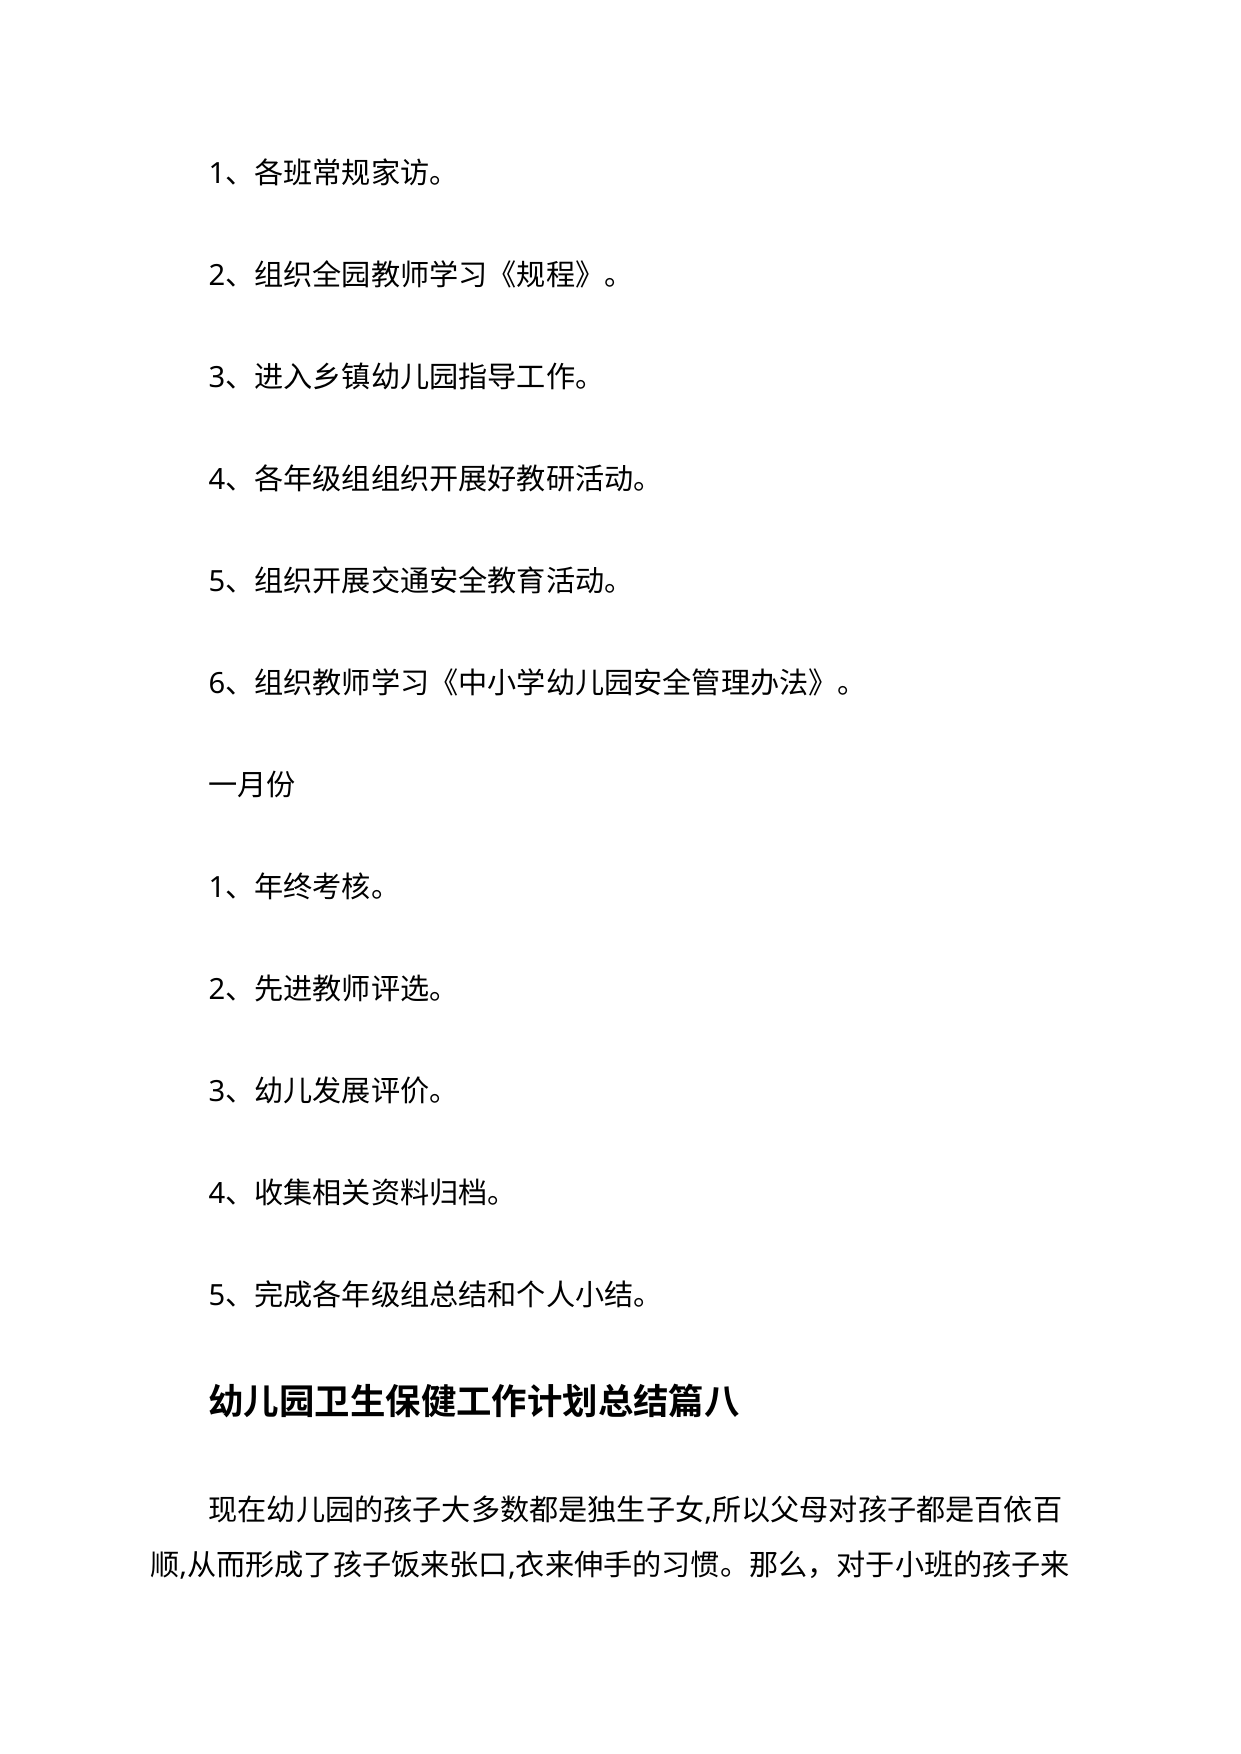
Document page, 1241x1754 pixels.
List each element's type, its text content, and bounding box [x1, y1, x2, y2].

text 5、组织开展交通安全教育活动。 [150, 558, 1090, 600]
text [150, 1487, 1090, 1584]
text 2、组织全园教师学习《规程》。 [150, 252, 1090, 294]
text 4、收集相关资料归档。 [150, 1169, 1090, 1212]
text 1、年终考核。 [150, 864, 1090, 906]
text 5、完成各年级组总结和个人小结。 [150, 1272, 1090, 1314]
text 6、组织教师学习《中小学幼儿园安全管理办法》。 [150, 660, 1090, 702]
text 2、先进教师评选。 [150, 966, 1090, 1008]
text 3、进入乡镇幼儿园指导工作。 [150, 354, 1090, 396]
text 4、各年级组组织开展好教研活动。 [150, 456, 1090, 498]
text 1、各班常规家访。 [150, 150, 1090, 192]
text 3、幼儿发展评价。 [150, 1068, 1090, 1110]
text 幼儿园卫生保健工作计划总结篇八 [150, 1373, 1090, 1425]
text 一月份 [150, 762, 1090, 804]
